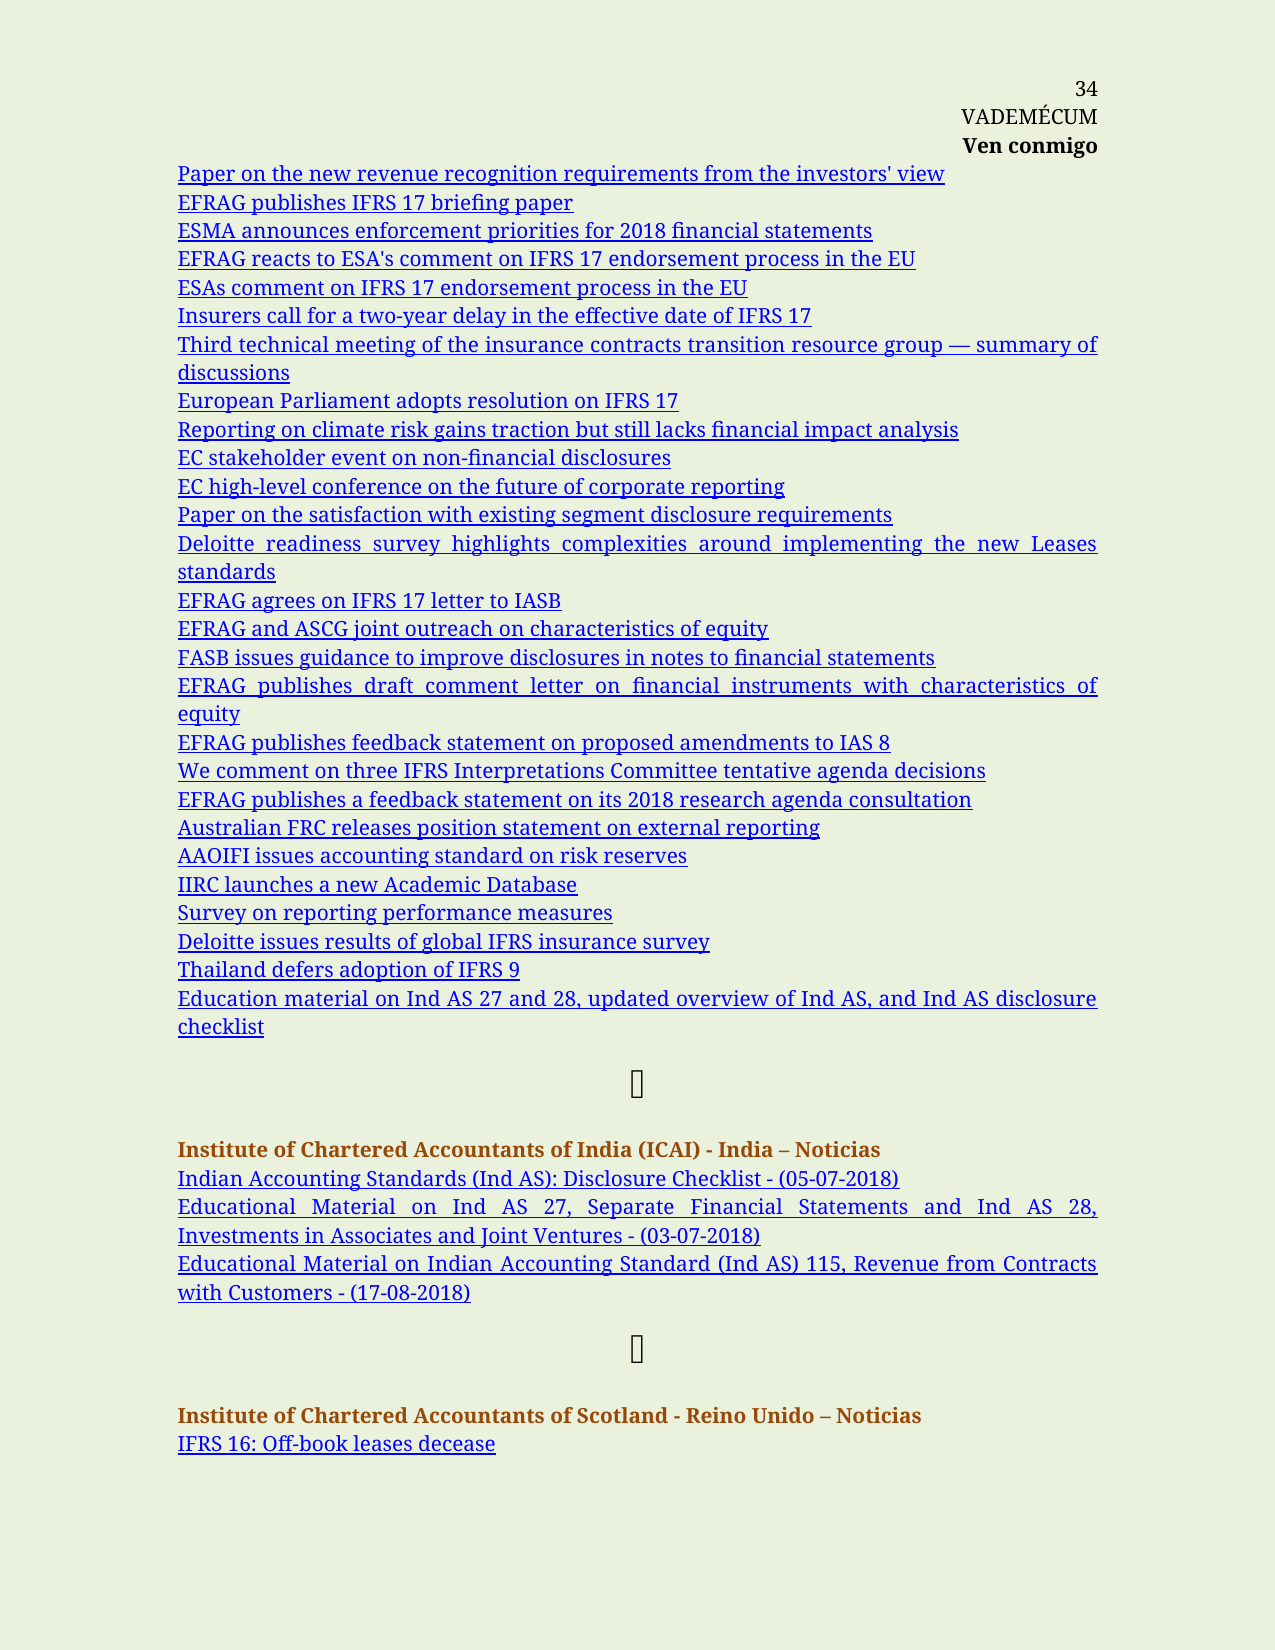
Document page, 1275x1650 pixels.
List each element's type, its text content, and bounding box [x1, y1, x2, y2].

text Australian FRC releases position statement on external reporting [177, 813, 1098, 842]
text Thailand defers adoption of IFRS 9 [177, 955, 1098, 984]
text Paper on the new revenue recognition requirements from the investors' view [177, 159, 1098, 188]
text Indian Accounting Standards (Ind AS): Disclosure Checklist - (05-07-2018) [177, 1164, 1098, 1192]
text Educational Material on Ind AS 27, Separate Financial Statements and Ind AS 28, Investments in Associates and Joint Ventures - (03-07-2018) [177, 1218, 1098, 1249]
text Insurers call for a two-year delay in the effective date of IFRS 17 [177, 301, 1098, 330]
text Institute of Chartered Accountants of Scotland - Reino Unido – Noticias [177, 1401, 1098, 1429]
text Educational Material on Indian Accounting Standard (Ind AS) 115, Revenue from Contracts with Customers - (17-08-2018) [177, 1274, 1098, 1306]
text AAOIFI issues accounting standard on risk reserves [177, 842, 1098, 870]
text FASB issues guidance to improve disclosures in notes to financial statements [177, 643, 1098, 671]
text EFRAG publishes draft comment letter on financial instruments with characteristics of equity [177, 671, 1098, 695]
text EFRAG reacts to ESA's comment on IFRS 17 endorsement process in the EU [177, 244, 1098, 273]
text Educational Material on Indian Accounting Standard (Ind AS) 115, Revenue from Contracts with Customers - (17-08-2018) [177, 1249, 1098, 1273]
text IIRC launches a new Academic Database [177, 870, 1098, 898]
text Deloitte readiness survey highlights complexities around implementing the new Leases standards [177, 529, 1098, 553]
text EFRAG publishes IFRS 17 briefing paper [177, 188, 1098, 216]
text Paper on the satisfaction with existing segment disclosure requirements [177, 500, 1098, 529]
text Education material on Ind AS 27 and 28, updated overview of Ind AS, and Ind AS disclosure checklist [177, 1009, 1098, 1041]
text ESAs comment on IFRS 17 endorsement process in the EU [177, 273, 1098, 301]
text Survey on reporting performance measures [177, 898, 1098, 927]
text Educational Material on Ind AS 27, Separate Financial Statements and Ind AS 28, Investments in Associates and Joint Ventures - (03-07-2018) [177, 1192, 1098, 1217]
text EFRAG agrees on IFRS 17 letter to IASB [177, 586, 1098, 614]
text Deloitte issues results of global IFRS insurance survey [177, 927, 1098, 955]
text EC stakeholder event on non-financial disclosures [177, 443, 1098, 472]
text Third technical meeting of the insurance contracts transition resource group — summary of discussions [177, 330, 1098, 354]
text Institute of Chartered Accountants of India (ICAI) - India – Noticias [177, 1136, 1098, 1164]
text Third technical meeting of the insurance contracts transition resource group — summary of discussions [177, 355, 1098, 387]
text EFRAG publishes a feedback statement on its 2018 research agenda consultation [177, 785, 1098, 813]
text Education material on Ind AS 27 and 28, updated overview of Ind AS, and Ind AS disclosure checklist [177, 984, 1098, 1008]
text Reporting on climate risk gains traction but still lacks financial impact analysis [177, 415, 1098, 443]
text EC high-level conference on the future of corporate reporting [177, 472, 1098, 500]
text Deloitte readiness survey highlights complexities around implementing the new Leases standards [177, 554, 1098, 586]
text EFRAG publishes draft comment letter on financial instruments with characteristics of equity [177, 696, 1098, 728]
text EFRAG publishes feedback statement on proposed amendments to IAS 8 [177, 728, 1098, 756]
text IFRS 16: Off-book leases decease [177, 1429, 1098, 1458]
text ESMA announces enforcement priorities for 2018 financial statements [177, 216, 1098, 244]
text We comment on three IFRS Interpretations Committee tentative agenda decisions [177, 756, 1098, 785]
text EFRAG and ASCG joint outreach on characteristics of equity [177, 614, 1098, 643]
text European Parliament adopts resolution on IFRS 17 [177, 387, 1098, 415]
